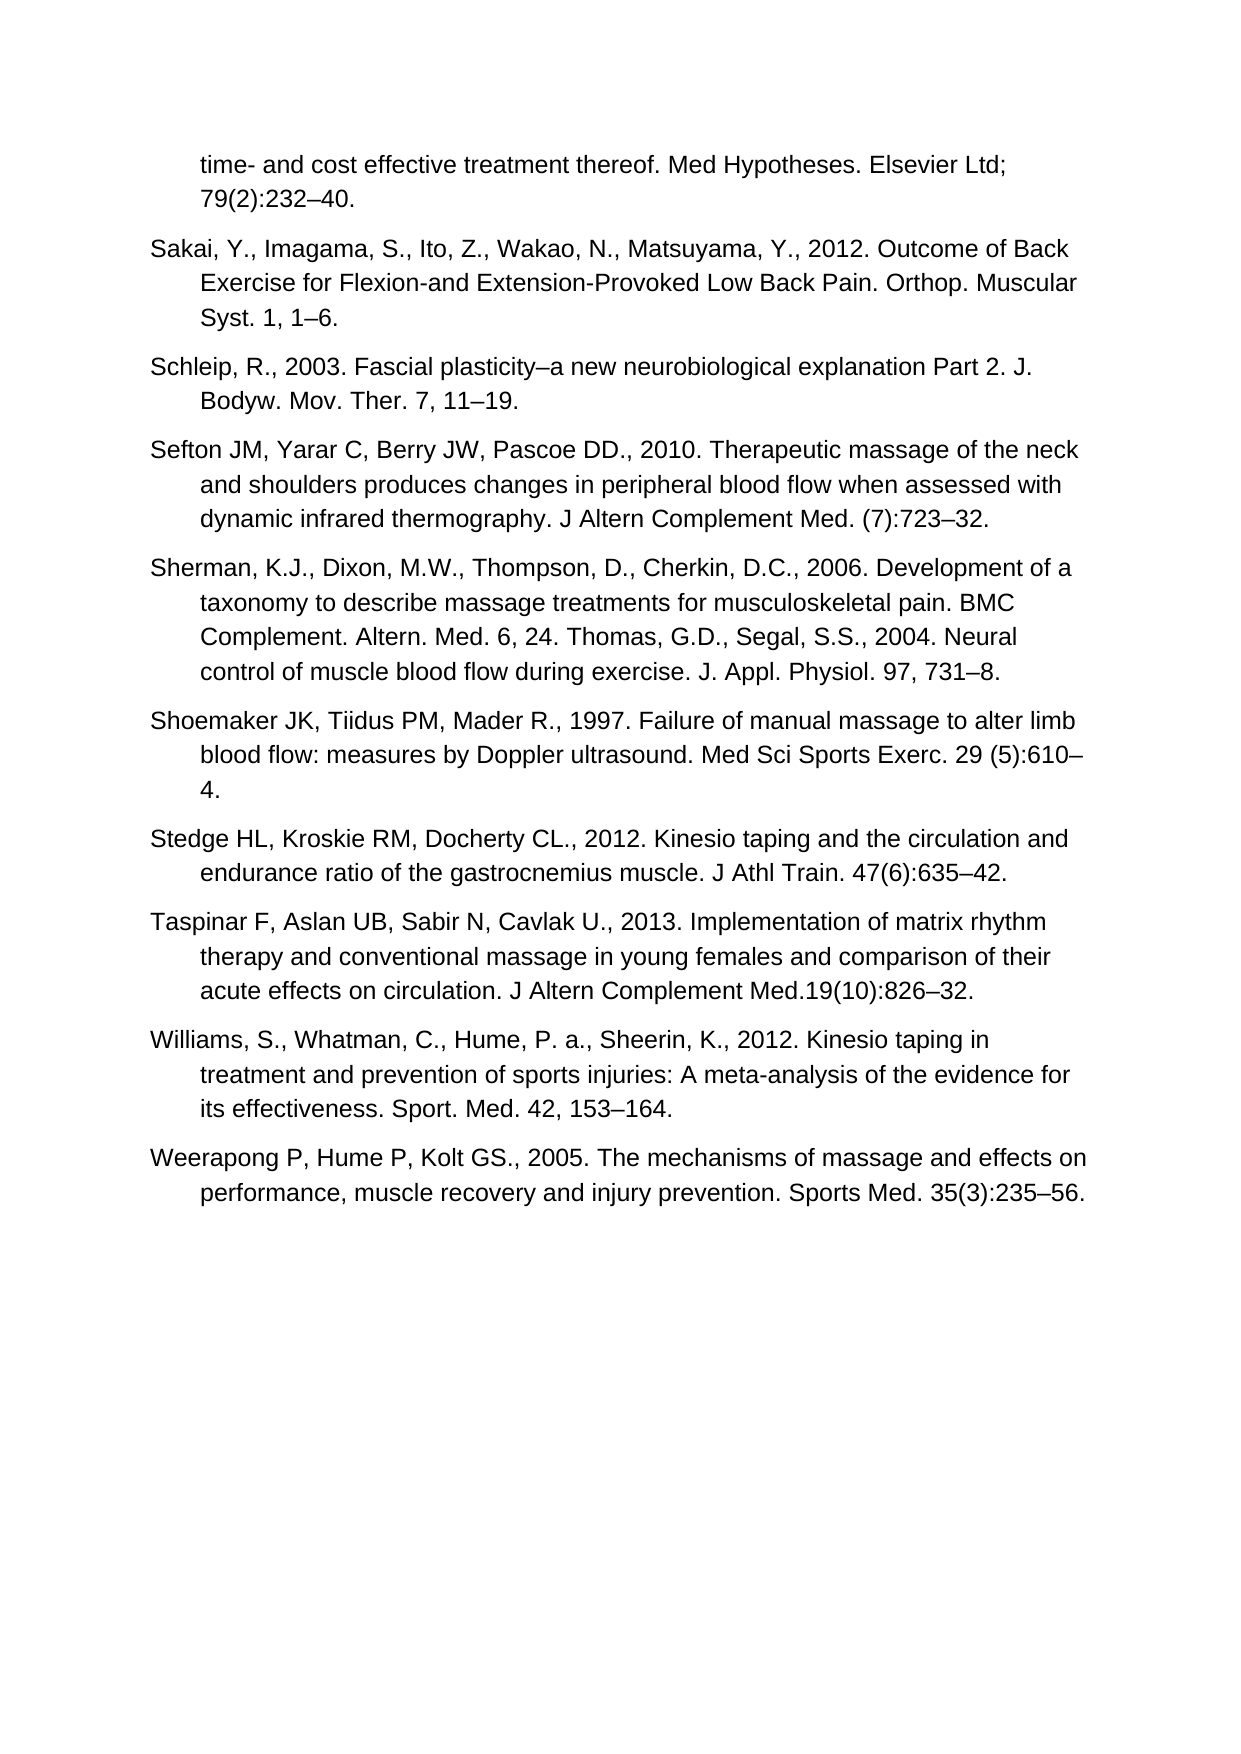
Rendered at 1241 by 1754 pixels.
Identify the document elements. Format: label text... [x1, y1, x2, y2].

text Sefton JM, Yarar C, Berry JW, Pascoe DD., 2010. Therapeutic massage of the neck and shoulders produces changes in peripheral blood flow when assessed with dynamic infrared thermography. J Altern Complement Med. (7):723–32. [150, 435, 1090, 533]
text Stedge HL, Kroskie RM, Docherty CL., 2012. Kinesio taping and the circulation and endurance ratio of the gastrocnemius muscle. J Athl Train. 47(6):635–42. [150, 824, 1090, 887]
text Schleip, R., 2003. Fascial plasticity–a new neurobiological explanation Part 2. J. Bodyw. Mov. Ther. 7, 11–19. [150, 352, 1090, 415]
text Sherman, K.J., Dixon, M.W., Thompson, D., Cherkin, D.C., 2006. Development of a taxonomy to describe massage treatments for musculoskeletal pain. BMC Complement. Altern. Med. 6, 24. Thomas, G.D., Segal, S.S., 2004. Neural control of muscle blood flow during exercise. J. Appl. Physiol. 97, 731–8. [150, 553, 1090, 685]
text Shoemaker JK, Tiidus PM, Mader R., 1997. Failure of manual massage to alter limb blood flow: measures by Doppler ultrasound. Med Sci Sports Exerc. 29 (5):610–4. [150, 706, 1090, 803]
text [150, 150, 1090, 213]
text Williams, S., Whatman, C., Hume, P. a., Sheerin, K., 2012. Kinesio taping in treatment and prevention of sports injuries: A meta-analysis of the evidence for its effectiveness. Sport. Med. 42, 153–164. [150, 1025, 1090, 1123]
text Taspinar F, Aslan UB, Sabir N, Cavlak U., 2013. Implementation of matrix rhythm therapy and conventional massage in young females and comparison of their acute effects on circulation. J Altern Complement Med.19(10):826–32. [150, 907, 1090, 1005]
text Sakai, Y., Imagama, S., Ito, Z., Wakao, N., Matsuyama, Y., 2012. Outcome of Back Exercise for Flexion-and Extension-Provoked Low Back Pain. Orthop. Muscular Syst. 1, 1–6. [150, 233, 1090, 331]
text Weerapong P, Hume P, Kolt GS., 2005. The mechanisms of massage and effects on performance, muscle recovery and injury prevention. Sports Med. 35(3):235–56. [150, 1143, 1090, 1206]
